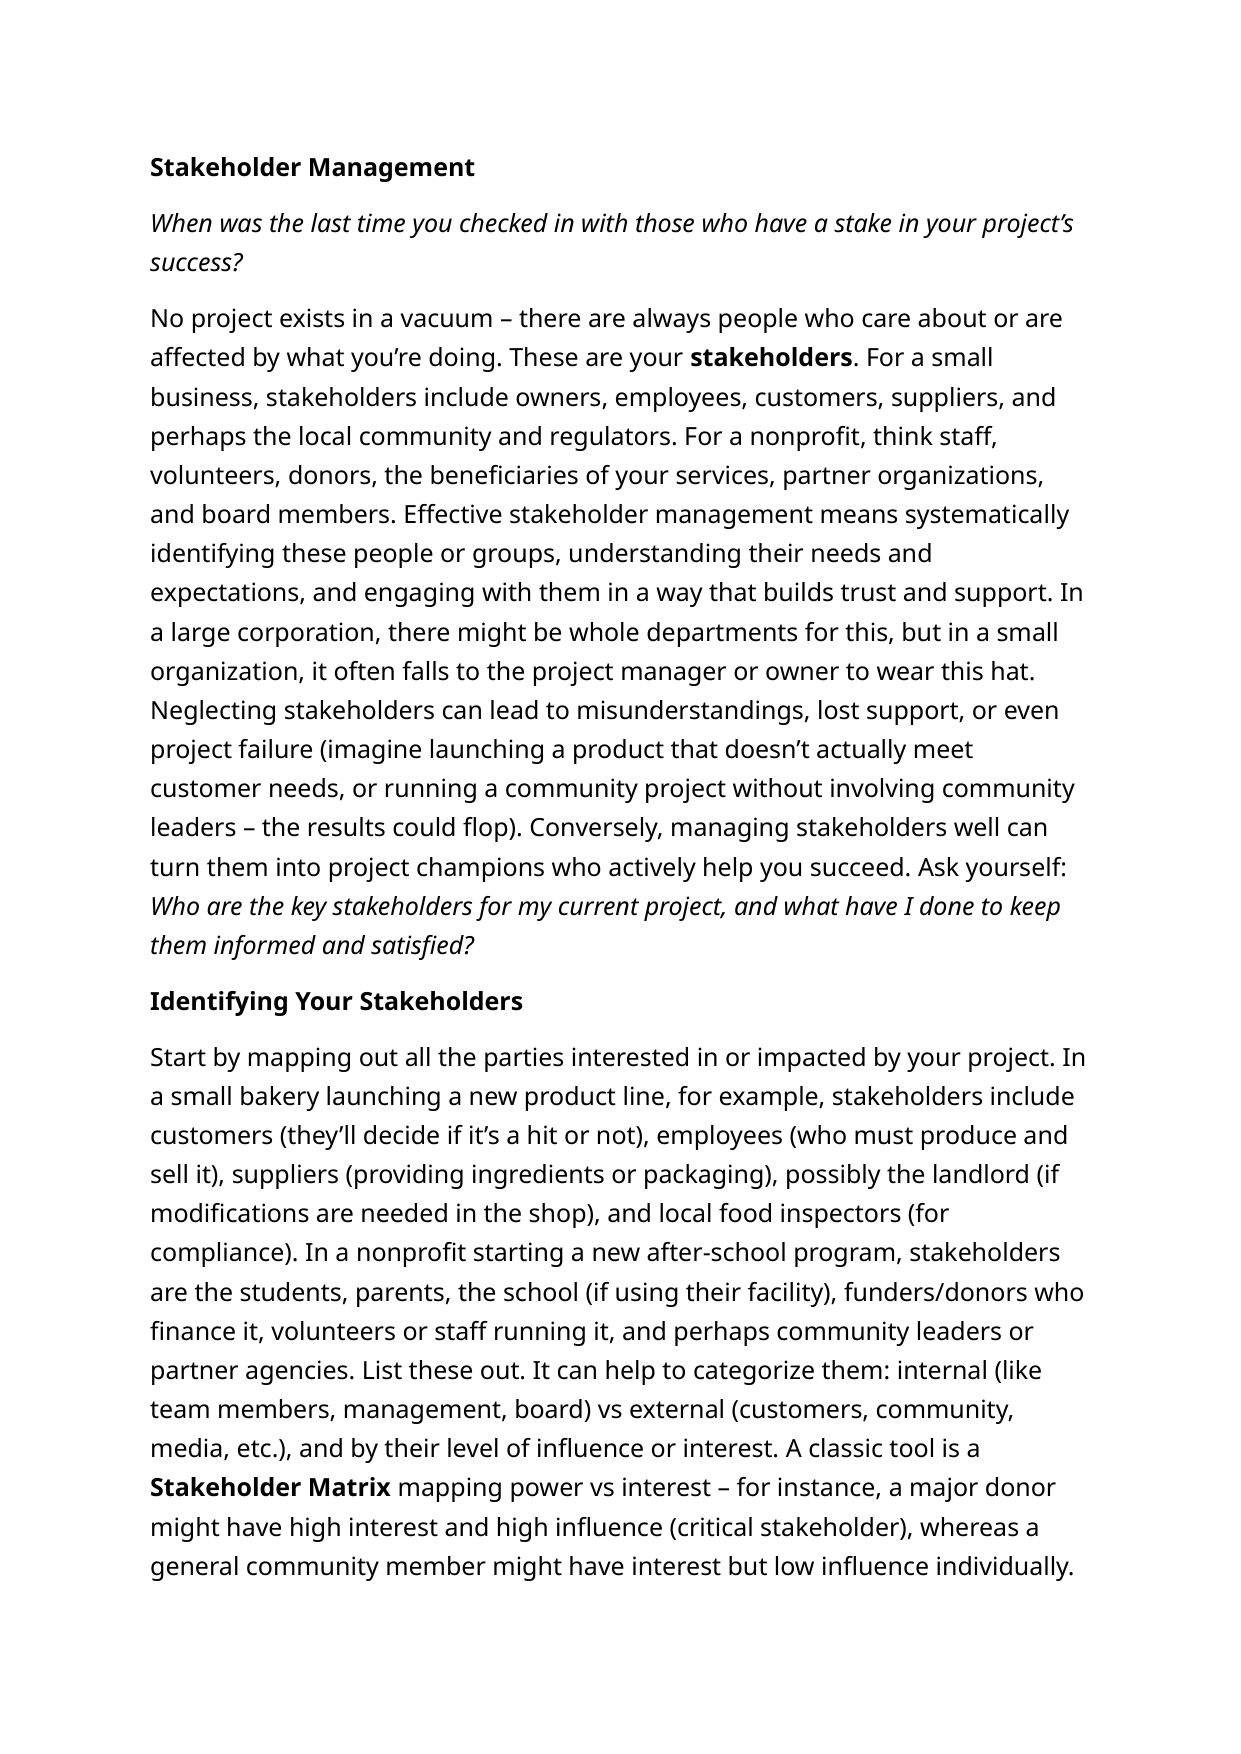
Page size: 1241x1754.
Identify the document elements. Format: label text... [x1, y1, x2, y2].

text Identifying Your Stakeholders [150, 983, 1090, 1017]
text Stakeholder Management [150, 150, 1090, 184]
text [150, 1039, 1090, 1582]
text No project exists in a vacuum – there are always people who care about or are affected by what you’re doing. These are your stakeholders. For a small business, stakeholders include owners, employees, customers, suppliers, and perhaps the local community and regulators. For a nonprofit, think staff, volunteers, donors, the beneficiaries of your services, partner organizations, and board members. Effective stakeholder management means systematically identifying these people or groups, understanding their needs and expectations, and engaging with them in a way that builds trust and support. In a large corporation, there might be whole departments for this, but in a small organization, it often falls to the project manager or owner to wear this hat. Neglecting stakeholders can lead to misunderstandings, lost support, or even project failure (imagine launching a product that doesn’t actually meet customer needs, or running a community project without involving community leaders – the results could flop). Conversely, managing stakeholders well can turn them into project champions who actively help you succeed. Ask yourself: Who are the key stakeholders for my current project, and what have I done to keep them informed and satisfied? [150, 301, 1090, 962]
text When was the last time you checked in with those who have a stake in your project’s success? [150, 206, 1090, 279]
